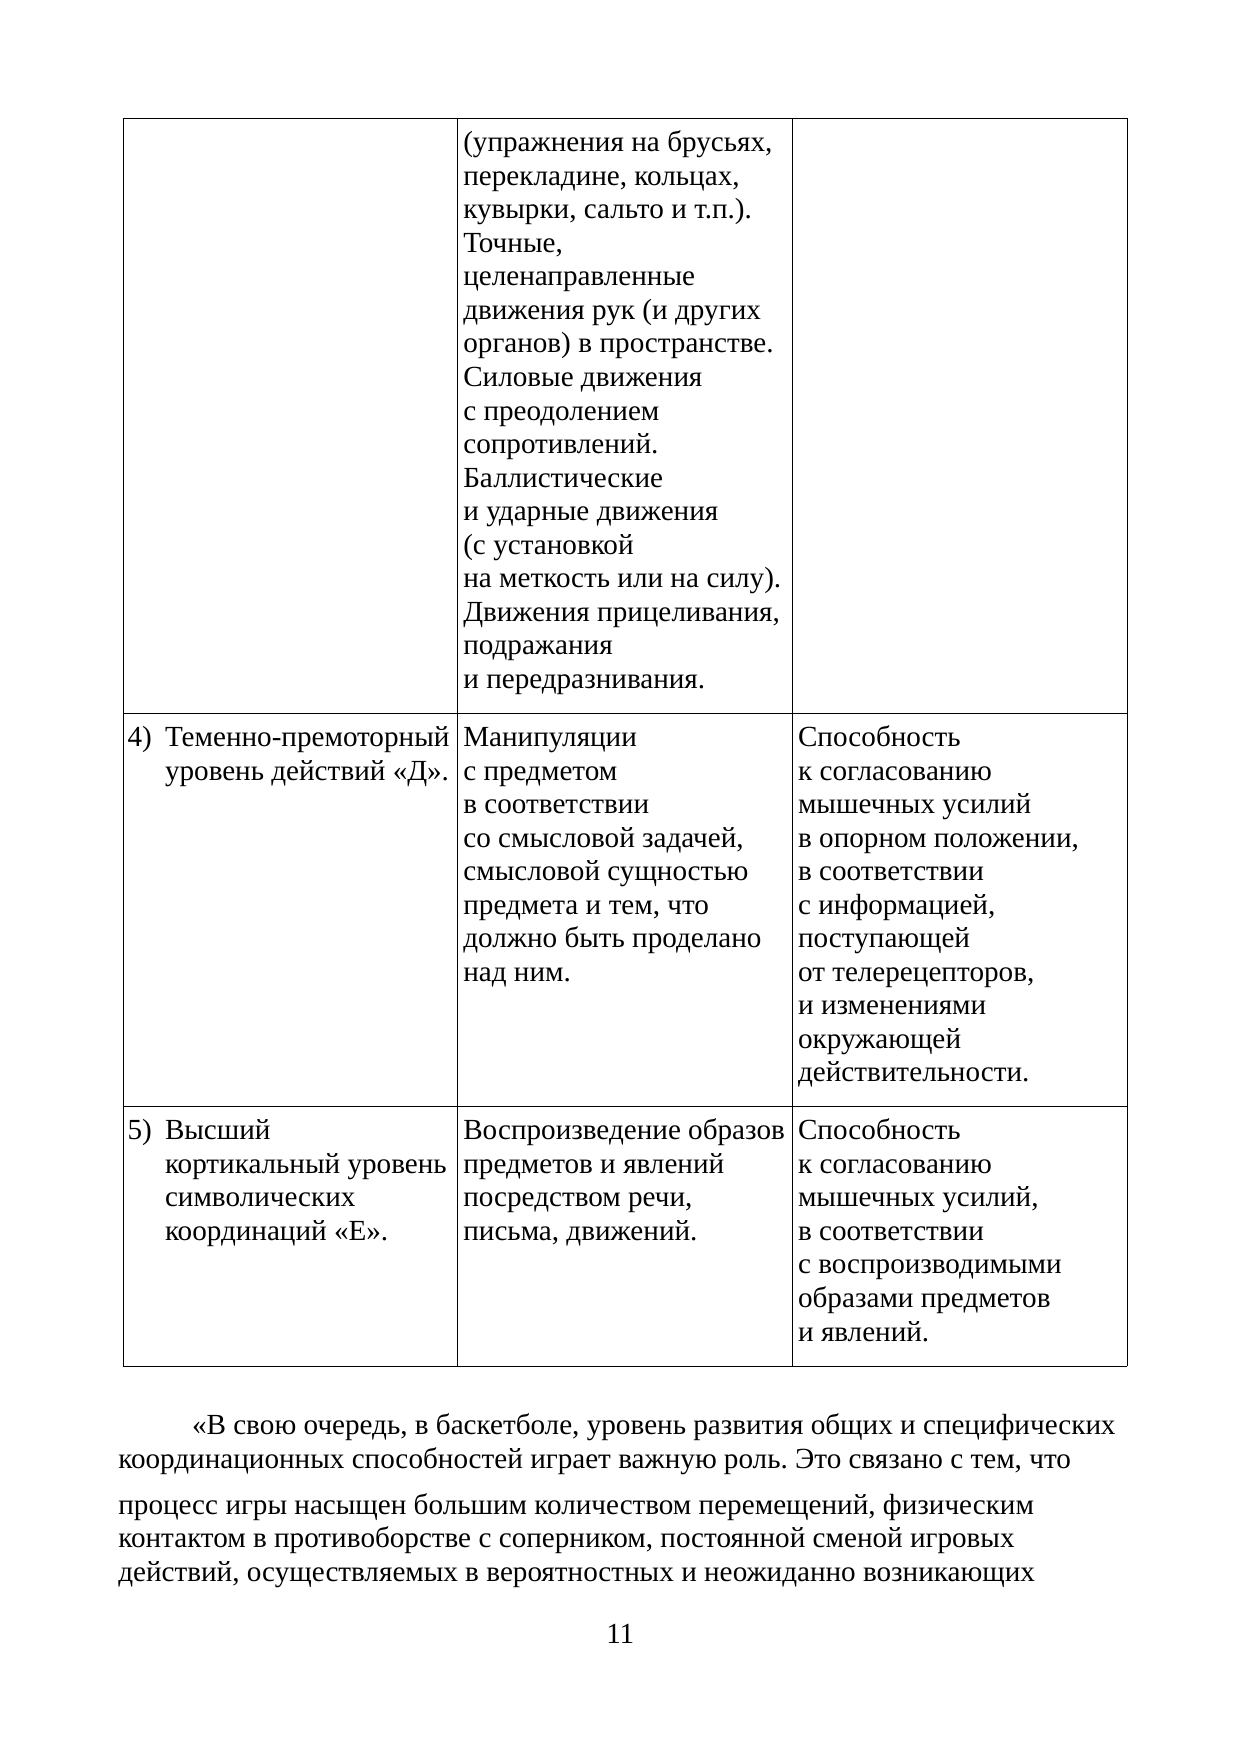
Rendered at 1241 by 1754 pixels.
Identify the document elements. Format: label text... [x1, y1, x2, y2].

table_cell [458, 119, 792, 713]
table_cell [124, 119, 457, 713]
text «В свою очередь, в баскетболе, уровень развития общих и специфических координационных способностей играет важную роль. Это связано с тем, что [118, 1407, 1122, 1474]
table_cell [793, 119, 1127, 713]
table_cell Способность к согласованию мышечных усилий в опорном положении, в соответствии с информацией, поступающей от телерецепторов, и изменениями окружающей действительности. [793, 714, 1127, 1106]
table_cell Манипуляции с предметом в соответствии со смысловой задачей, смысловой сущностью предмета и тем, что должно быть проделано над ним. [458, 714, 792, 1106]
table_cell Теменно-премоторный уровень действий «Д». [124, 714, 457, 1106]
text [118, 1487, 1122, 1587]
table_cell Воспроизведение образов предметов и явлений посредством речи, письма, движений. [458, 1107, 792, 1366]
table_cell Способность к согласованию мышечных усилий, в соответствии с воспроизводимыми образами предметов и явлений. [793, 1107, 1127, 1366]
table_cell Высший кортикальный уровень символических координаций «Е». [124, 1107, 457, 1366]
